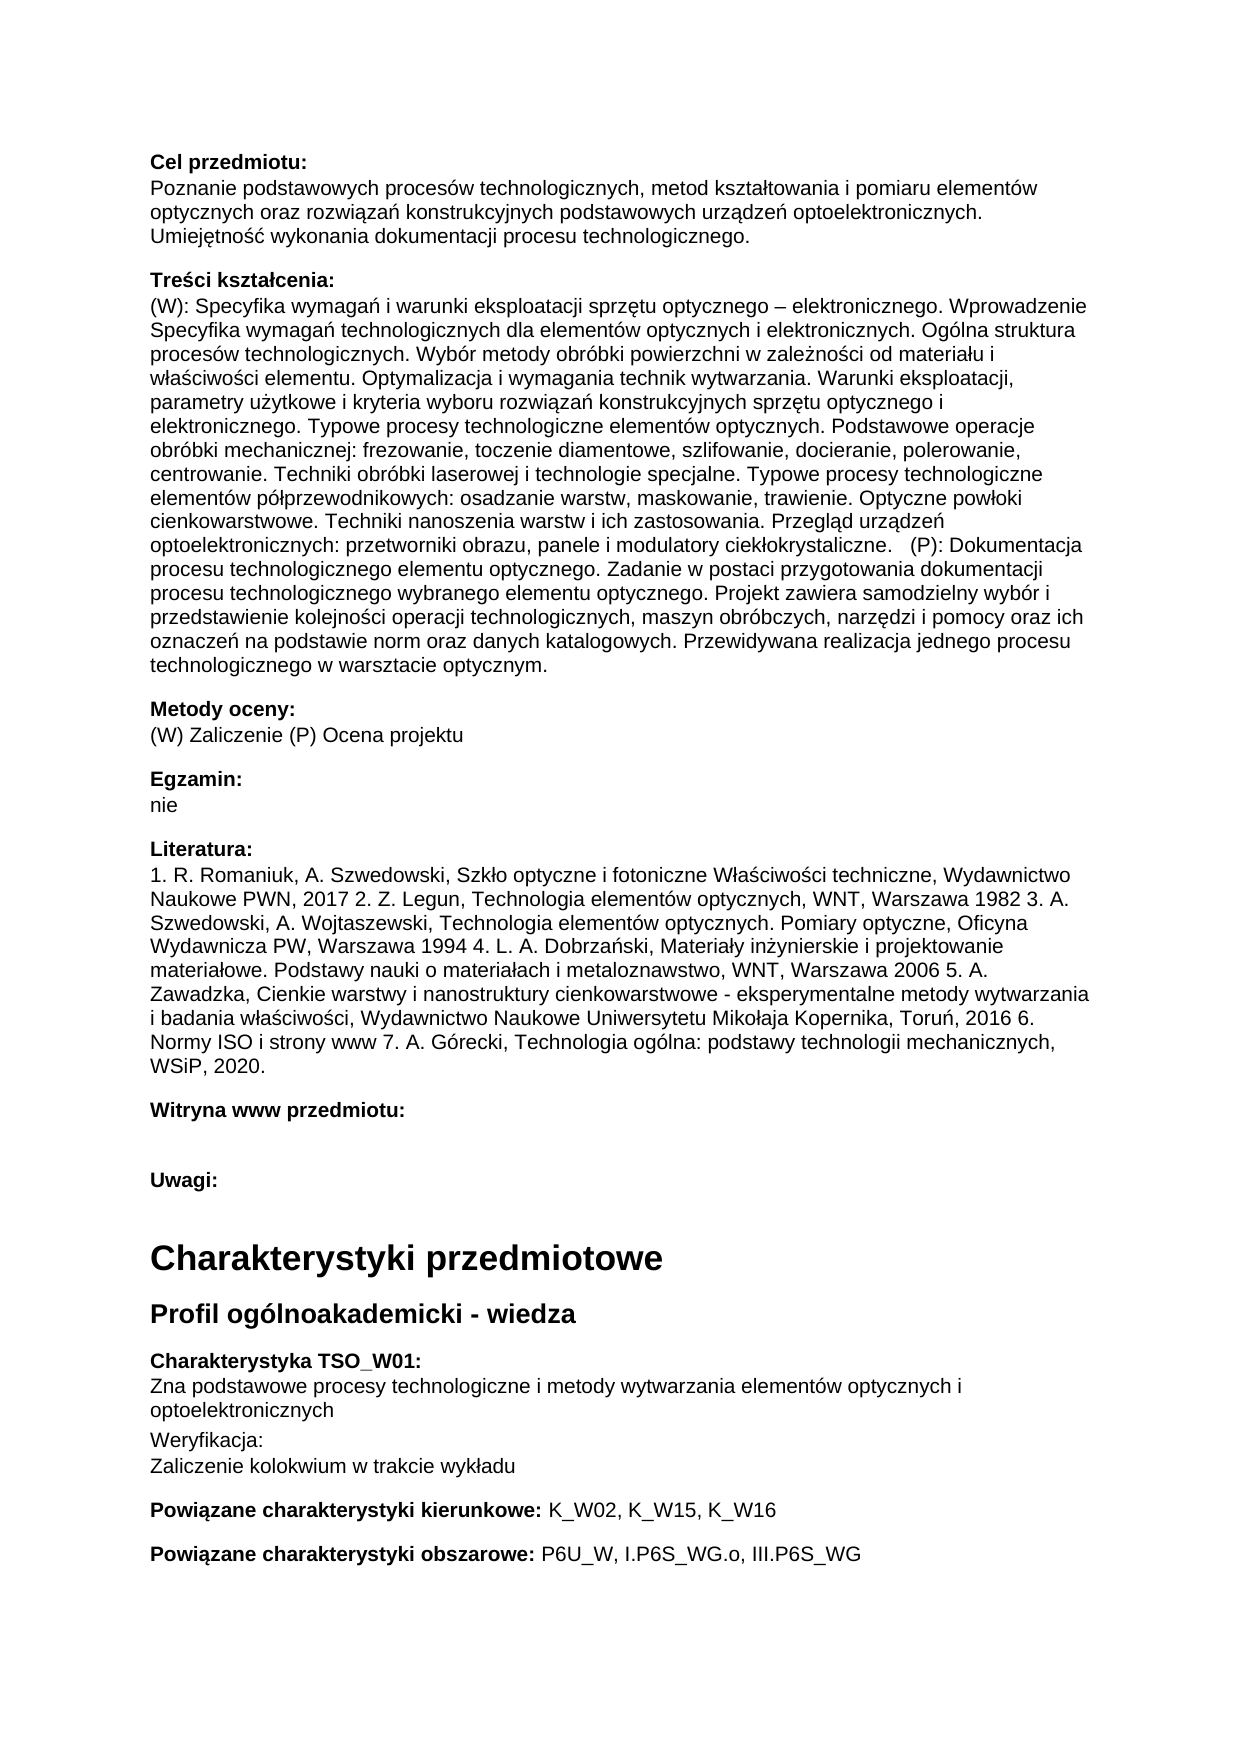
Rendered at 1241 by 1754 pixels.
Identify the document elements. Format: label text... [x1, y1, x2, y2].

text Metody oceny: [150, 697, 1090, 721]
text Zaliczenie kolokwium w trakcie wykładu [150, 1454, 1090, 1478]
text Witryna www przedmiotu: [150, 1098, 1090, 1122]
text Poznanie podstawowych procesów technologicznych, metod kształtowania i pomiaru elementów optycznych oraz rozwiązań konstrukcyjnych podstawowych urządzeń optoelektronicznych. Umiejętność wykonania dokumentacji procesu technologicznego. [150, 176, 1090, 248]
subtitle Charakterystyki przedmiotowe [150, 1237, 1090, 1278]
text Powiązane charakterystyki kierunkowe: K_W02, K_W15, K_W16 [150, 1498, 1090, 1522]
text Weryfikacja: [150, 1428, 1090, 1452]
text Egzamin: [150, 767, 1090, 791]
text nie [150, 793, 1090, 817]
text 1. R. Romaniuk, A. Szwedowski, Szkło optyczne i fotoniczne Właściwości techniczne, Wydawnictwo Naukowe PWN, 2017 2. Z. Legun, Technologia elementów optycznych, WNT, Warszawa 1982 3. A. Szwedowski, A. Wojtaszewski, Technologia elementów optycznych. Pomiary optyczne, Oficyna Wydawnicza PW, Warszawa 1994 4. L. A. Dobrzański, Materiały inżynierskie i projektowanie materiałowe. Podstawy nauki o materiałach i metaloznawstwo, WNT, Warszawa 2006 5. A. Zawadzka, Cienkie warstwy i nanostruktury cienkowarstwowe - eksperymentalne metody wytwarzania i badania właściwości, Wydawnictwo Naukowe Uniwersytetu Mikołaja Kopernika, Toruń, 2016 6. Normy ISO i strony www 7. A. Górecki, Technologia ogólna: podstawy technologii mechanicznych, WSiP, 2020. [150, 862, 1090, 1078]
text Charakterystyka TSO_W01: [150, 1349, 1090, 1373]
text (W): Specyfika wymagań i warunki eksploatacji sprzętu optycznego – elektronicznego. Wprowadzenie Specyfika wymagań technologicznych dla elementów optycznych i elektronicznych. Ogólna struktura procesów technologicznych. Wybór metody obróbki powierzchni w zależności od materiału i właściwości elementu. Optymalizacja i wymagania technik wytwarzania. Warunki eksploatacji, parametry użytkowe i kryteria wyboru rozwiązań konstrukcyjnych sprzętu optycznego i elektronicznego. Typowe procesy technologiczne elementów optycznych. Podstawowe operacje obróbki mechanicznej: frezowanie, toczenie diamentowe, szlifowanie, docieranie, polerowanie, centrowanie. Techniki obróbki laserowej i technologie specjalne. Typowe procesy technologiczne elementów półprzewodnikowych: osadzanie warstw, maskowanie, trawienie. Optyczne powłoki cienkowarstwowe. Techniki nanoszenia warstw i ich zastosowania. Przegląd urządzeń optoelektronicznych: przetworniki obrazu, panele i modulatory ciekłokrystaliczne. (P): Dokumentacja procesu technologicznego elementu optycznego. Zadanie w postaci przygotowania dokumentacji procesu technologicznego wybranego elementu optycznego. Projekt zawiera samodzielny wybór i przedstawienie kolejności operacji technologicznych, maszyn obróbczych, narzędzi i pomocy oraz ich oznaczeń na podstawie norm oraz danych katalogowych. Przewidywana realizacja jednego procesu technologicznego w warsztacie optycznym. [150, 294, 1090, 677]
text Powiązane charakterystyki obszarowe: P6U_W, I.P6S_WG.o, III.P6S_WG [150, 1542, 1090, 1566]
subtitle Profil ogólnoakademicki - wiedza [150, 1298, 1090, 1329]
text Zna podstawowe procesy technologiczne i metody wytwarzania elementów optycznych i optoelektronicznych [150, 1374, 1090, 1422]
text (W) Zaliczenie (P) Ocena projektu [150, 723, 1090, 747]
text Literatura: [150, 836, 1090, 860]
text Uwagi: [150, 1168, 1090, 1192]
text Cel przedmiotu: [150, 150, 1090, 174]
text Treści kształcenia: [150, 268, 1090, 292]
